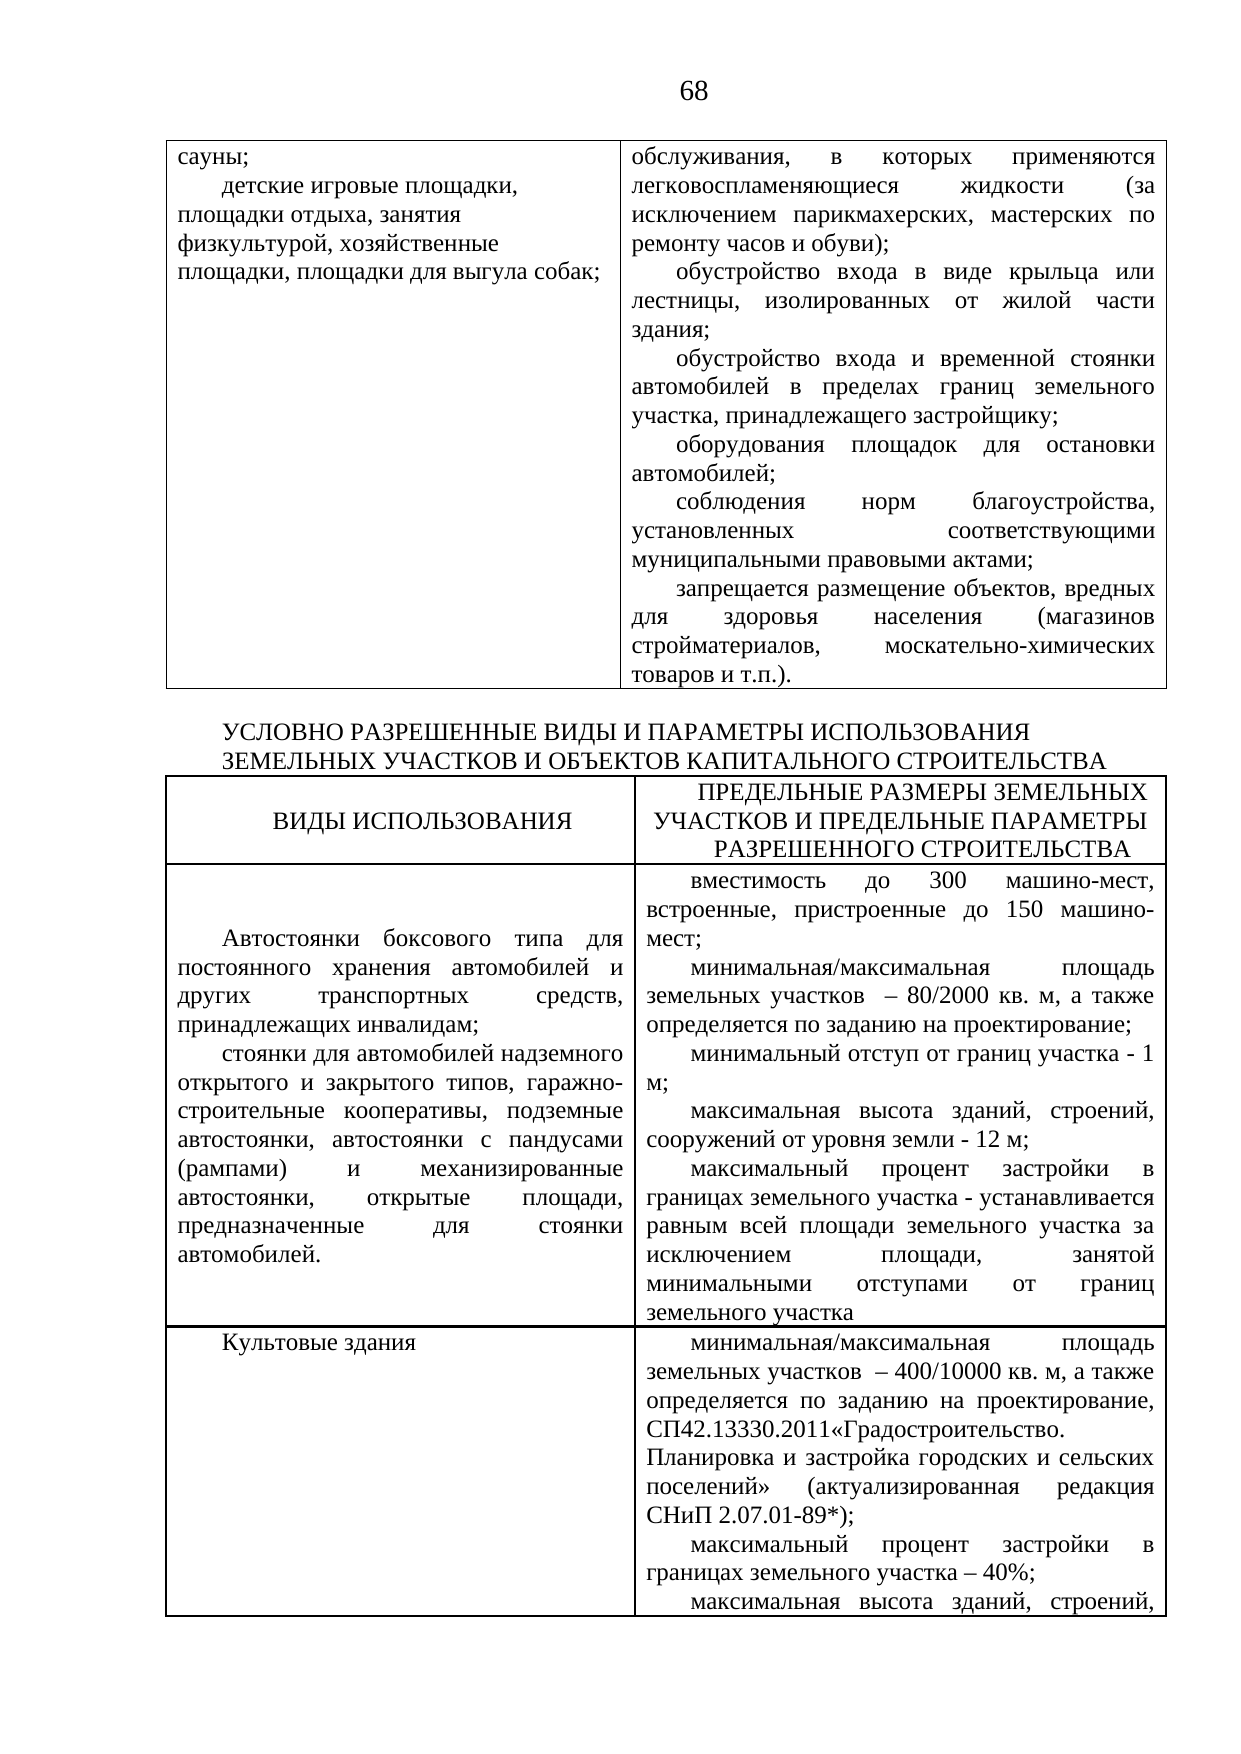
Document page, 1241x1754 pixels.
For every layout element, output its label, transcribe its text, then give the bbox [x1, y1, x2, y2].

table_cell Культовые здания [167, 1328, 634, 1615]
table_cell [621, 141, 1166, 688]
table_header ПРЕДЕЛЬНЫЕ РАЗМЕРЫ ЗЕМЕЛЬНЫХ УЧАСТКОВ И ПРЕДЕЛЬНЫЕ ПАРАМЕТРЫ РАЗРЕШЕННОГО СТРОИТЕЛЬСТВА [636, 777, 1165, 863]
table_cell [167, 141, 620, 688]
table_cell Автостоянки боксового типа для постоянного хранения автомобилей и других транспортных средств, принадлежащих инвалидам; стоянки для автомобилей надземного открытого и закрытого типов, гаражно-строительные кооперативы, подземные автостоянки, автостоянки с пандусами (рампами) и механизированные автостоянки, открытые площади, предназначенные для стоянки автомобилей. [167, 865, 634, 1325]
table_header ВИДЫ ИСПОЛЬЗОВАНИЯ [167, 777, 634, 863]
text ЗЕМЕЛЬНЫХ УЧАСТКОВ И ОБЪЕКТОВ КАПИТАЛЬНОГО СТРОИТЕЛЬСТВА [177, 746, 1152, 775]
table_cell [636, 1328, 1165, 1615]
table_cell вместимость до 300 машино-мест, встроенные, пристроенные до 150 машино-мест; минимальная/максимальная площадь земельных участков – 80/2000 кв. м, а также определяется по заданию на проектирование; минимальный отступ от границ участка - 1 м; максимальная высота зданий, строений, сооружений от уровня земли - 12 м; максимальный процент застройки в границах земельного участка - устанавливается равным всей площади земельного участка за исключением площади, занятой минимальными отступами от границ земельного участка [636, 865, 1165, 1325]
text УСЛОВНО РАЗРЕШЕННЫЕ ВИДЫ И ПАРАМЕТРЫ ИСПОЛЬЗОВАНИЯ [177, 717, 1152, 746]
